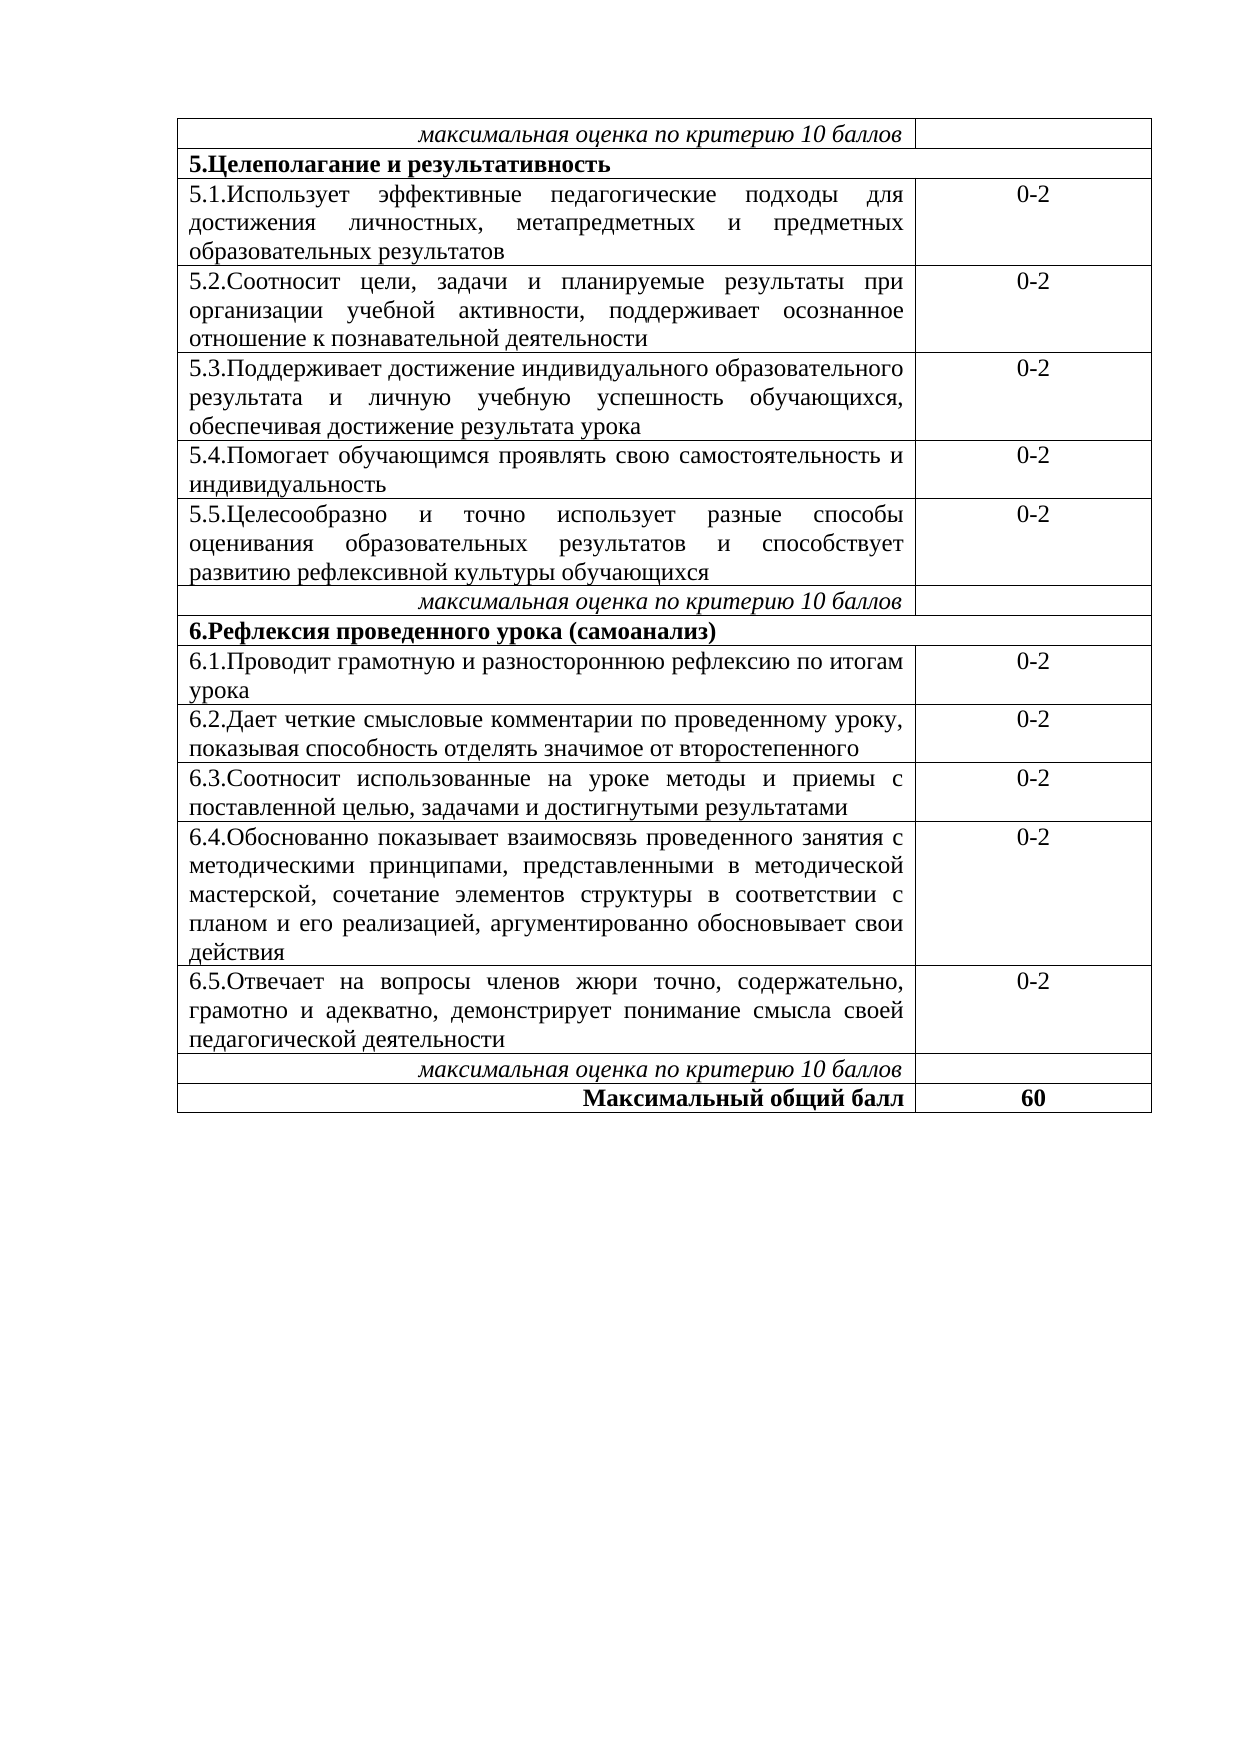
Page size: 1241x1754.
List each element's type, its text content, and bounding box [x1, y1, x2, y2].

table_cell [916, 119, 1151, 148]
table_cell 6.2.Дает четкие смысловые комментарии по проведенному уроку, показывая способность отделять значимое от второстепенного [178, 705, 915, 762]
table_cell 5.3.Поддерживает достижение индивидуального образовательного результата и личную учебную успешность обучающихся, обеспечивая достижение результата урока [178, 353, 915, 439]
table_cell 0-2 [916, 646, 1151, 703]
table_cell 5.1.Использует эффективные педагогические подходы для достижения личностных, метапредметных и предметных образовательных результатов [178, 179, 915, 265]
table_cell 60 [916, 1084, 1151, 1112]
table_cell 0-2 [916, 441, 1151, 498]
table_cell 0-2 [916, 353, 1151, 439]
table_cell 0-2 [916, 179, 1151, 265]
table_cell 6.3.Соотносит использованные на уроке методы и приемы с поставленной целью, задачами и достигнутыми результатами [178, 763, 915, 821]
table_cell [916, 1054, 1151, 1082]
table_cell максимальная оценка по критерию 10 баллов [178, 1054, 915, 1082]
table_cell 6.5.Отвечает на вопросы членов жюри точно, содержательно, грамотно и адекватно, демонстрирует понимание смысла своей педагогической деятельности [178, 966, 915, 1053]
table_cell 5.Целеполагание и результативность [178, 149, 1151, 178]
table_cell 6.Рефлексия проведенного урока (самоанализ) [178, 616, 1151, 645]
table_cell 0-2 [916, 705, 1151, 762]
table_cell 0-2 [916, 266, 1151, 352]
table_cell 5.5.Целесообразно и точно использует разные способы оценивания образовательных результатов и способствует развитию рефлексивной культуры обучающихся [178, 499, 915, 585]
table_cell 5.4.Помогает обучающимся проявлять свою самостоятельность и индивидуальность [178, 441, 915, 498]
table_cell 0-2 [916, 763, 1151, 821]
table_cell максимальная оценка по критерию 10 баллов [178, 586, 915, 615]
table_cell 6.1.Проводит грамотную и разностороннюю рефлексию по итогам урока [178, 646, 915, 703]
table_cell [916, 586, 1151, 615]
table_cell 5.2.Соотносит цели, задачи и планируемые результаты при организации учебной активности, поддерживает осознанное отношение к познавательной деятельности [178, 266, 915, 352]
table_cell 0-2 [916, 966, 1151, 1053]
table_cell Максимальный общий балл [178, 1084, 915, 1112]
table_cell 0-2 [916, 822, 1151, 965]
table_cell максимальная оценка по критерию 10 баллов [178, 119, 915, 148]
table_cell 0-2 [916, 499, 1151, 585]
table_cell 6.4.Обоснованно показывает взаимосвязь проведенного занятия с методическими принципами, представленными в методической мастерской, сочетание элементов структуры в соответствии с планом и его реализацией, аргументированно обосновывает свои действия [178, 822, 915, 965]
